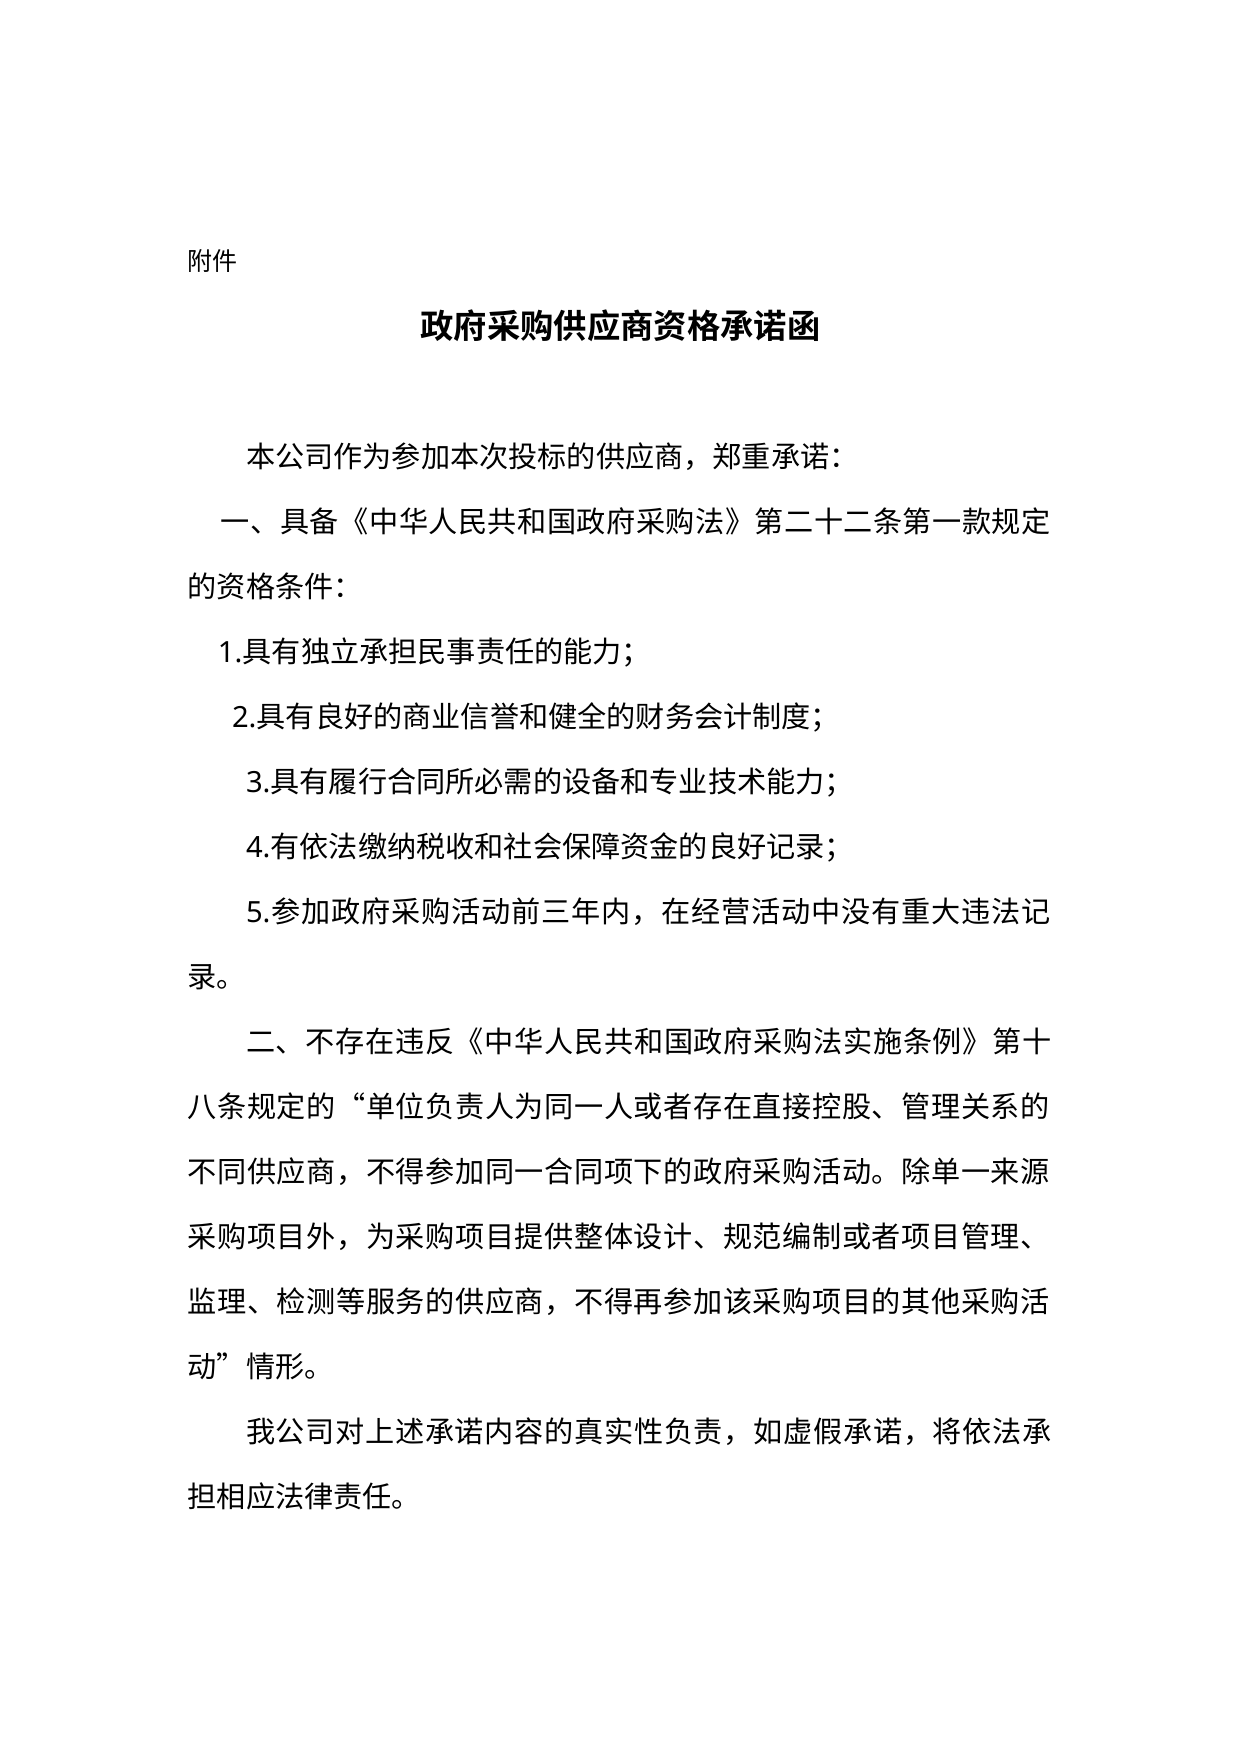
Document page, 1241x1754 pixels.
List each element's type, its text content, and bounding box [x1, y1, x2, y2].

text 本公司作为参加本次投标的供应商，郑重承诺： [187, 422, 1053, 487]
list 5.参加政府采购活动前三年内，在经营活动中没有重大违法记录。 [187, 877, 1053, 1007]
list 3.具有履行合同所必需的设备和专业技术能力； [187, 747, 1053, 812]
text 政府采购供应商资格承诺函 [187, 292, 1053, 357]
list 4.有依法缴纳税收和社会保障资金的良好记录； [187, 812, 1053, 877]
text 附件 [187, 227, 1053, 292]
list 2.具有良好的商业信誉和健全的财务会计制度； [187, 682, 1053, 747]
list 一、具备《中华人民共和国政府采购法》第二十二条第一款规定的资格条件： [187, 487, 1053, 617]
list 二、不存在违反《中华人民共和国政府采购法实施条例》第十八条规定的“单位负责人为同一人或者存在直接控股、管理关系的不同供应商，不得参加同一合同项下的政府采购活动。除单一来源采购项目外，为采购项目提供整体设计、规范编制或者项目管理、监理、检测等服务的供应商，不得再参加该采购项目的其他采购活动”情形。 [187, 1007, 1053, 1397]
list 我公司对上述承诺内容的真实性负责，如虚假承诺，将依法承担相应法律责任。 [187, 1397, 1053, 1527]
list 1.具有独立承担民事责任的能力； [187, 617, 1053, 682]
